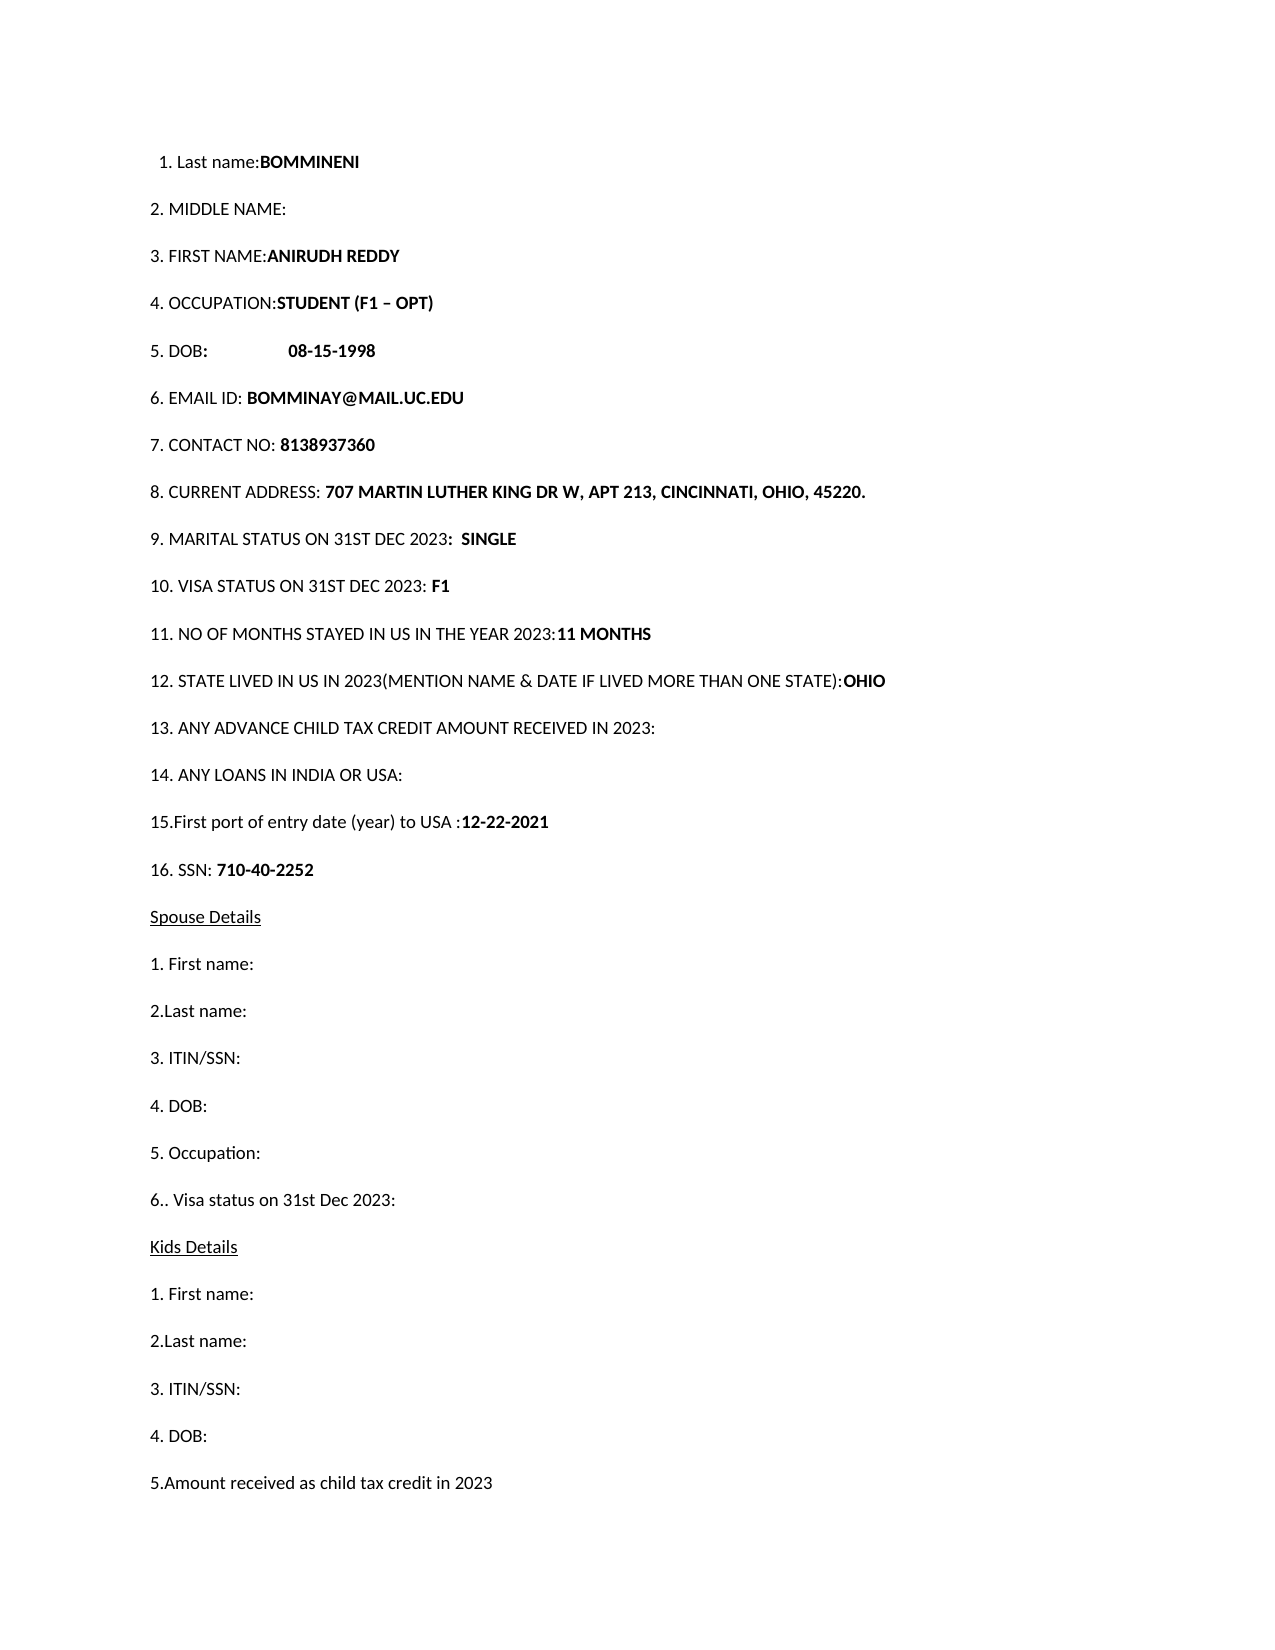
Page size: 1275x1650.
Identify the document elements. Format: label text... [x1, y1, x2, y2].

text 2.Last name: [150, 1330, 1125, 1353]
text 1. First name: [150, 1282, 1125, 1305]
text 1. First name: [150, 952, 1125, 975]
text 3. ITIN/SSN: [150, 1377, 1125, 1400]
text Kids Details [150, 1235, 1125, 1258]
text 9. MARITAL STATUS ON 31ST DEC 2023: SINGLE [150, 527, 1125, 550]
text 12. STATE LIVED IN US IN 2023(MENTION NAME & DATE IF LIVED MORE THAN ONE STATE):OHIO [150, 669, 1125, 692]
text 6.. Visa status on 31st Dec 2023: [150, 1188, 1125, 1211]
text 3. ITIN/SSN: [150, 1047, 1125, 1069]
text 2.Last name: [150, 999, 1125, 1022]
text 7. CONTACT NO: 8138937360 [150, 433, 1125, 456]
text 15.First port of entry date (year) to USA :12-22-2021 [150, 811, 1125, 833]
text 5. DOB: 08-15-1998 [150, 339, 1125, 362]
text 1. Last name:BOMMINENI [150, 150, 1125, 173]
text 4. DOB: [150, 1424, 1125, 1447]
text 11. NO OF MONTHS STAYED IN US IN THE YEAR 2023:11 MONTHS [150, 622, 1125, 645]
text Spouse Details [150, 905, 1125, 928]
text 4. OCCUPATION:STUDENT (F1 – OPT) [150, 292, 1125, 314]
text 6. EMAIL ID: BOMMINAY@MAIL.UC.EDU [150, 386, 1125, 409]
text 13. ANY ADVANCE CHILD TAX CREDIT AMOUNT RECEIVED IN 2023: [150, 716, 1125, 739]
text 10. VISA STATUS ON 31ST DEC 2023: F1 [150, 575, 1125, 598]
text 4. DOB: [150, 1094, 1125, 1117]
text 14. ANY LOANS IN INDIA OR USA: [150, 763, 1125, 786]
text 5. Occupation: [150, 1141, 1125, 1164]
text 5.Amount received as child tax credit in 2023 [150, 1471, 1125, 1494]
text 2. MIDDLE NAME: [150, 197, 1125, 220]
text 3. FIRST NAME:ANIRUDH REDDY [150, 244, 1125, 267]
text 16. SSN: 710-40-2252 [150, 858, 1125, 881]
text 8. CURRENT ADDRESS: 707 MARTIN LUTHER KING DR W, APT 213, CINCINNATI, OHIO, 45220. [150, 480, 1125, 503]
